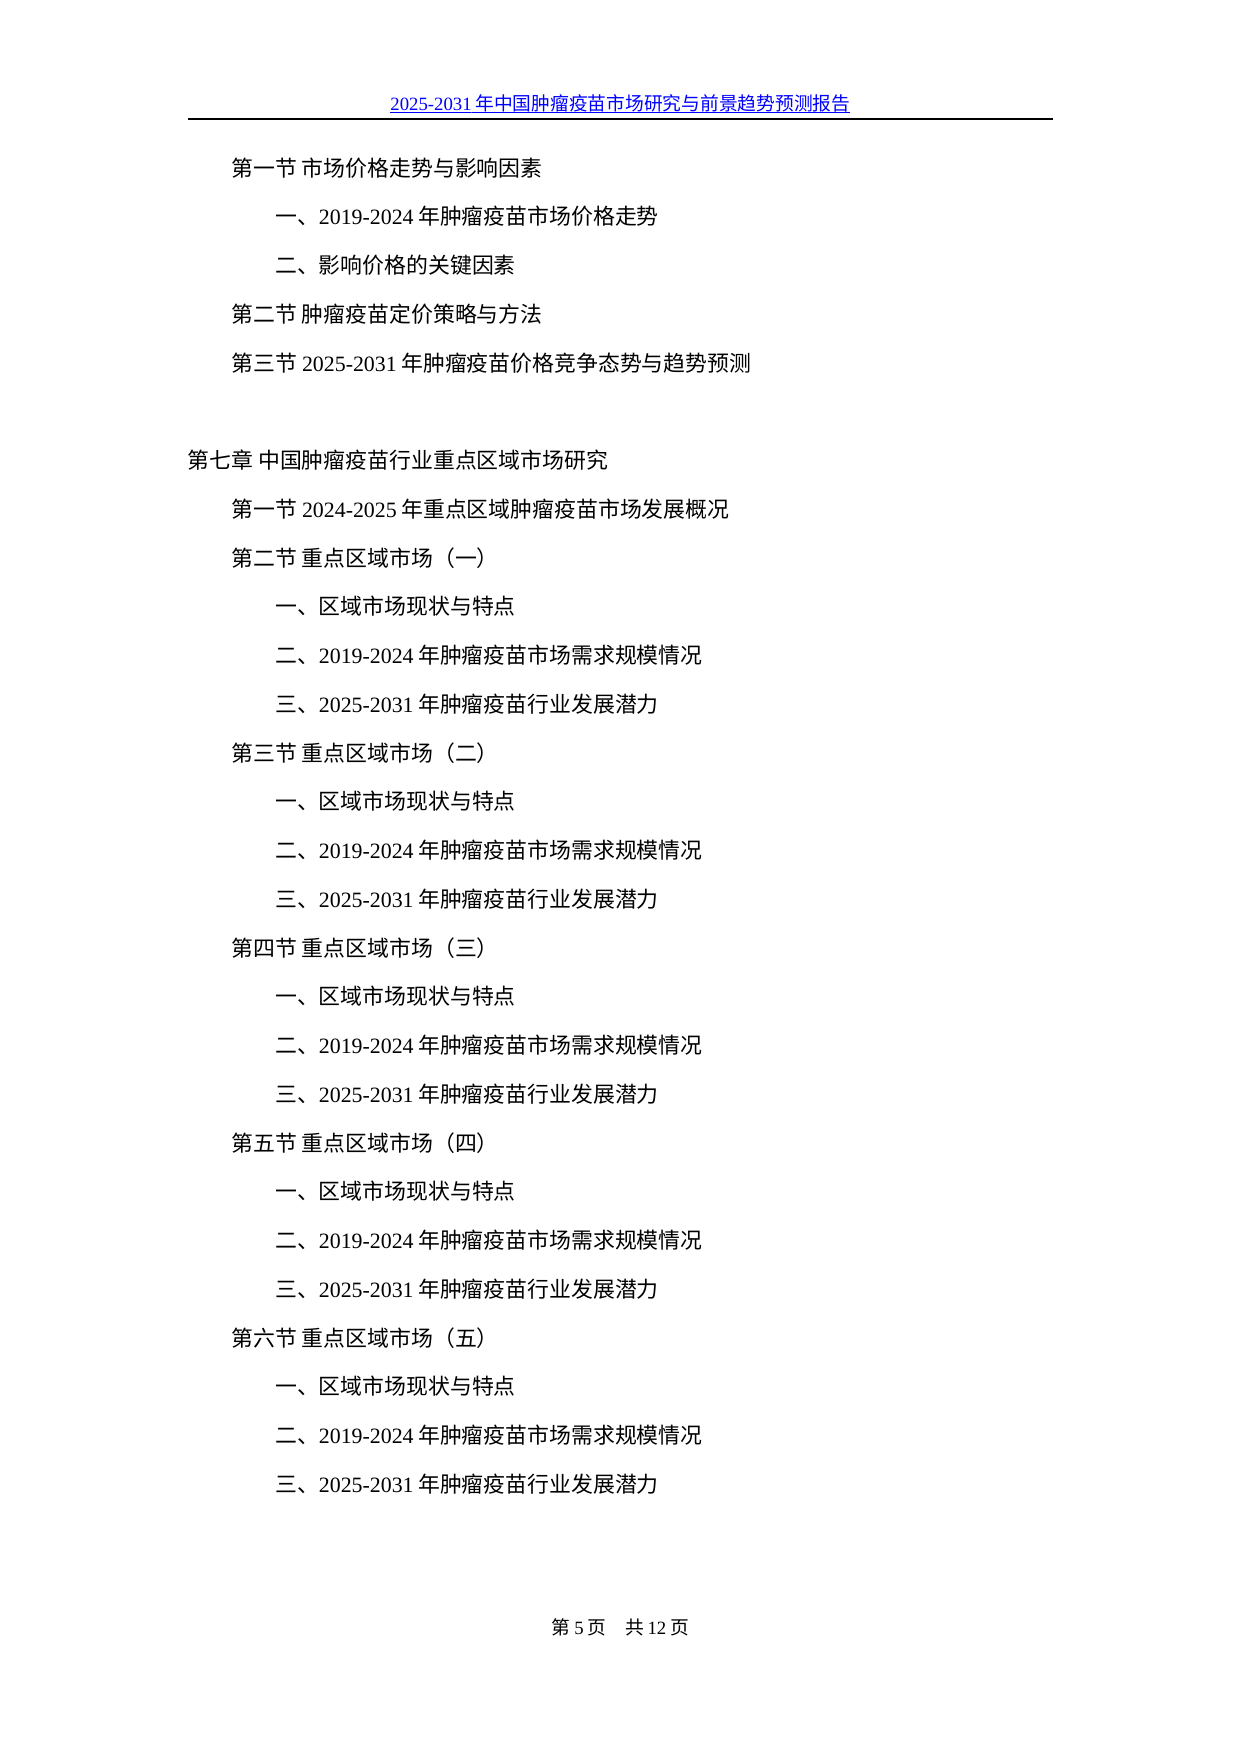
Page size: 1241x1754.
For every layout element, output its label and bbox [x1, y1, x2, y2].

text [187, 150, 1053, 1499]
